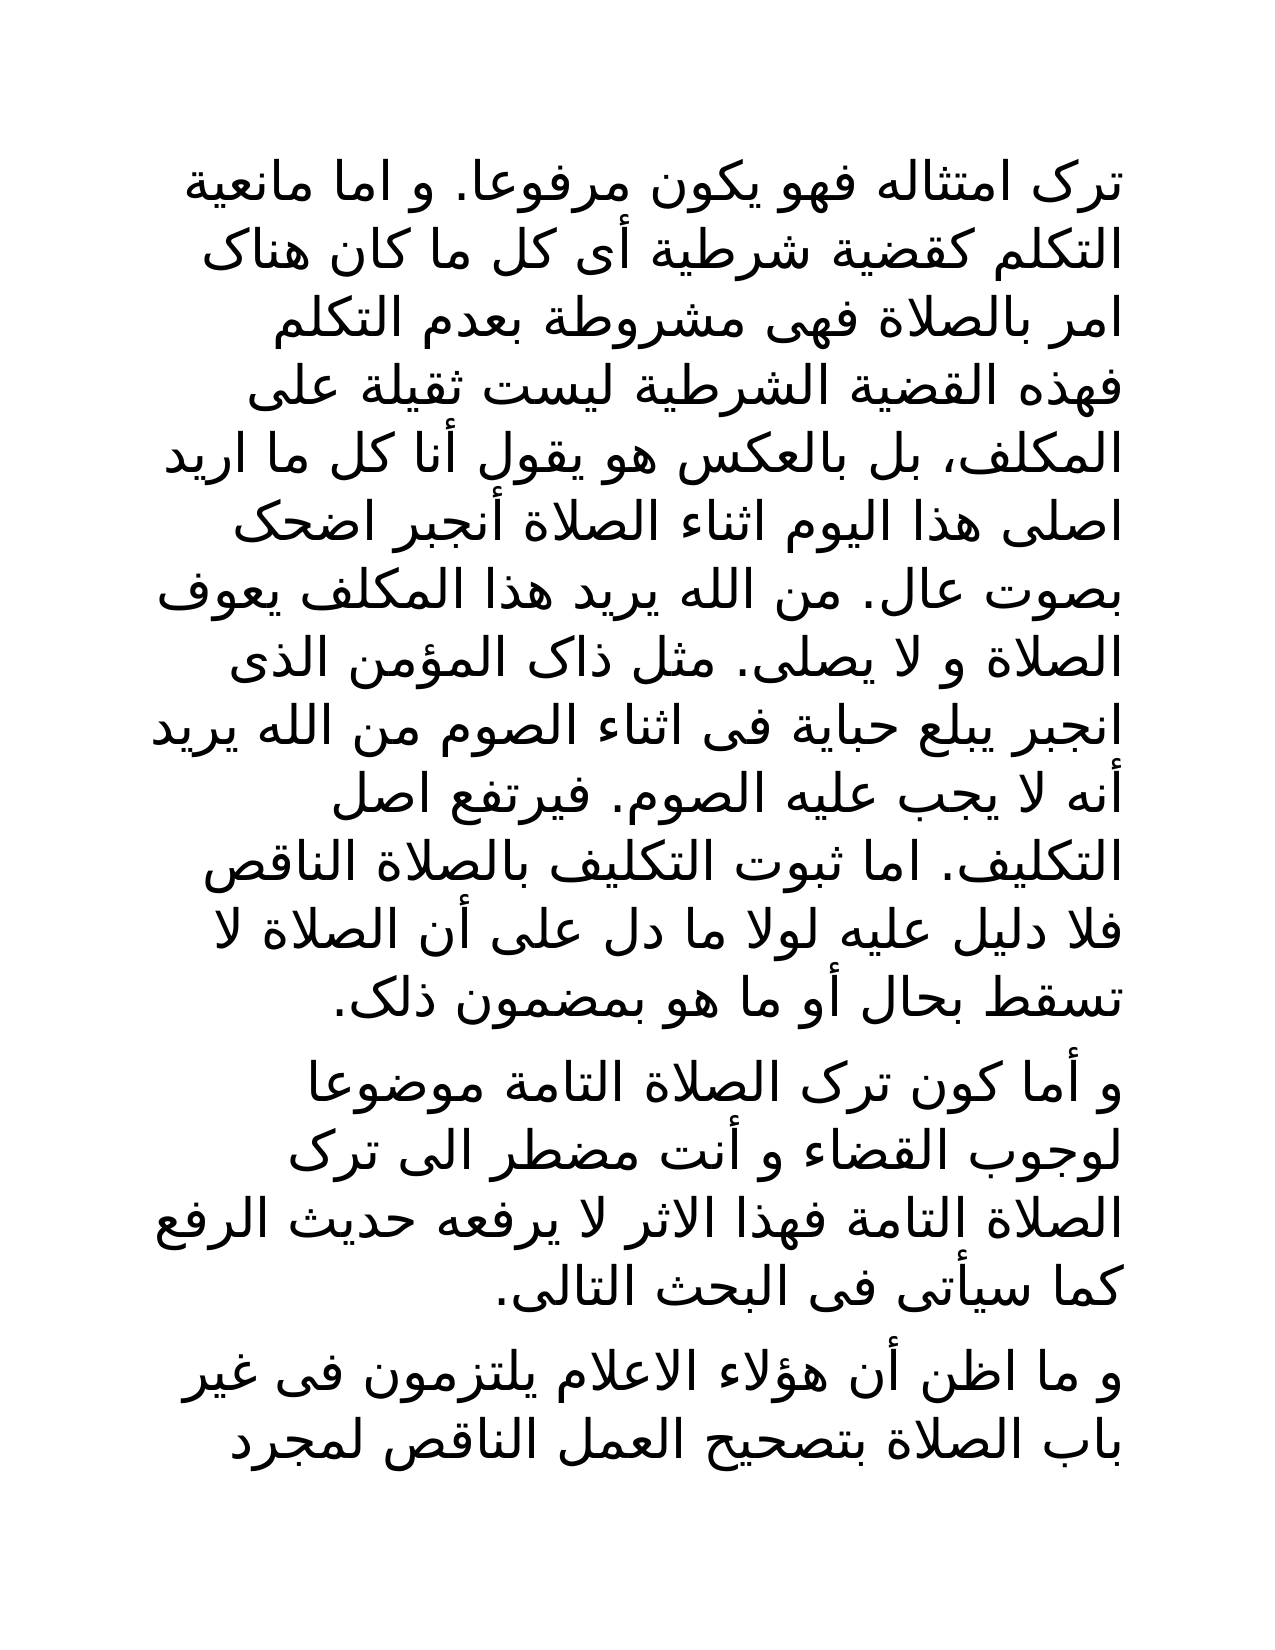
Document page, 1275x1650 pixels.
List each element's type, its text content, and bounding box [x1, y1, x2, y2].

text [150, 1340, 1125, 1471]
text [150, 150, 1125, 1029]
text و أما کون ترک الصلاة التامة موضوعا لوجوب القضاء و أنت مضطر الی ترک الصلاة التامة فهذا الاثر لا یرفعه حدیث الرفع کما سیأتی فی البحث التالی. [150, 1051, 1125, 1318]
